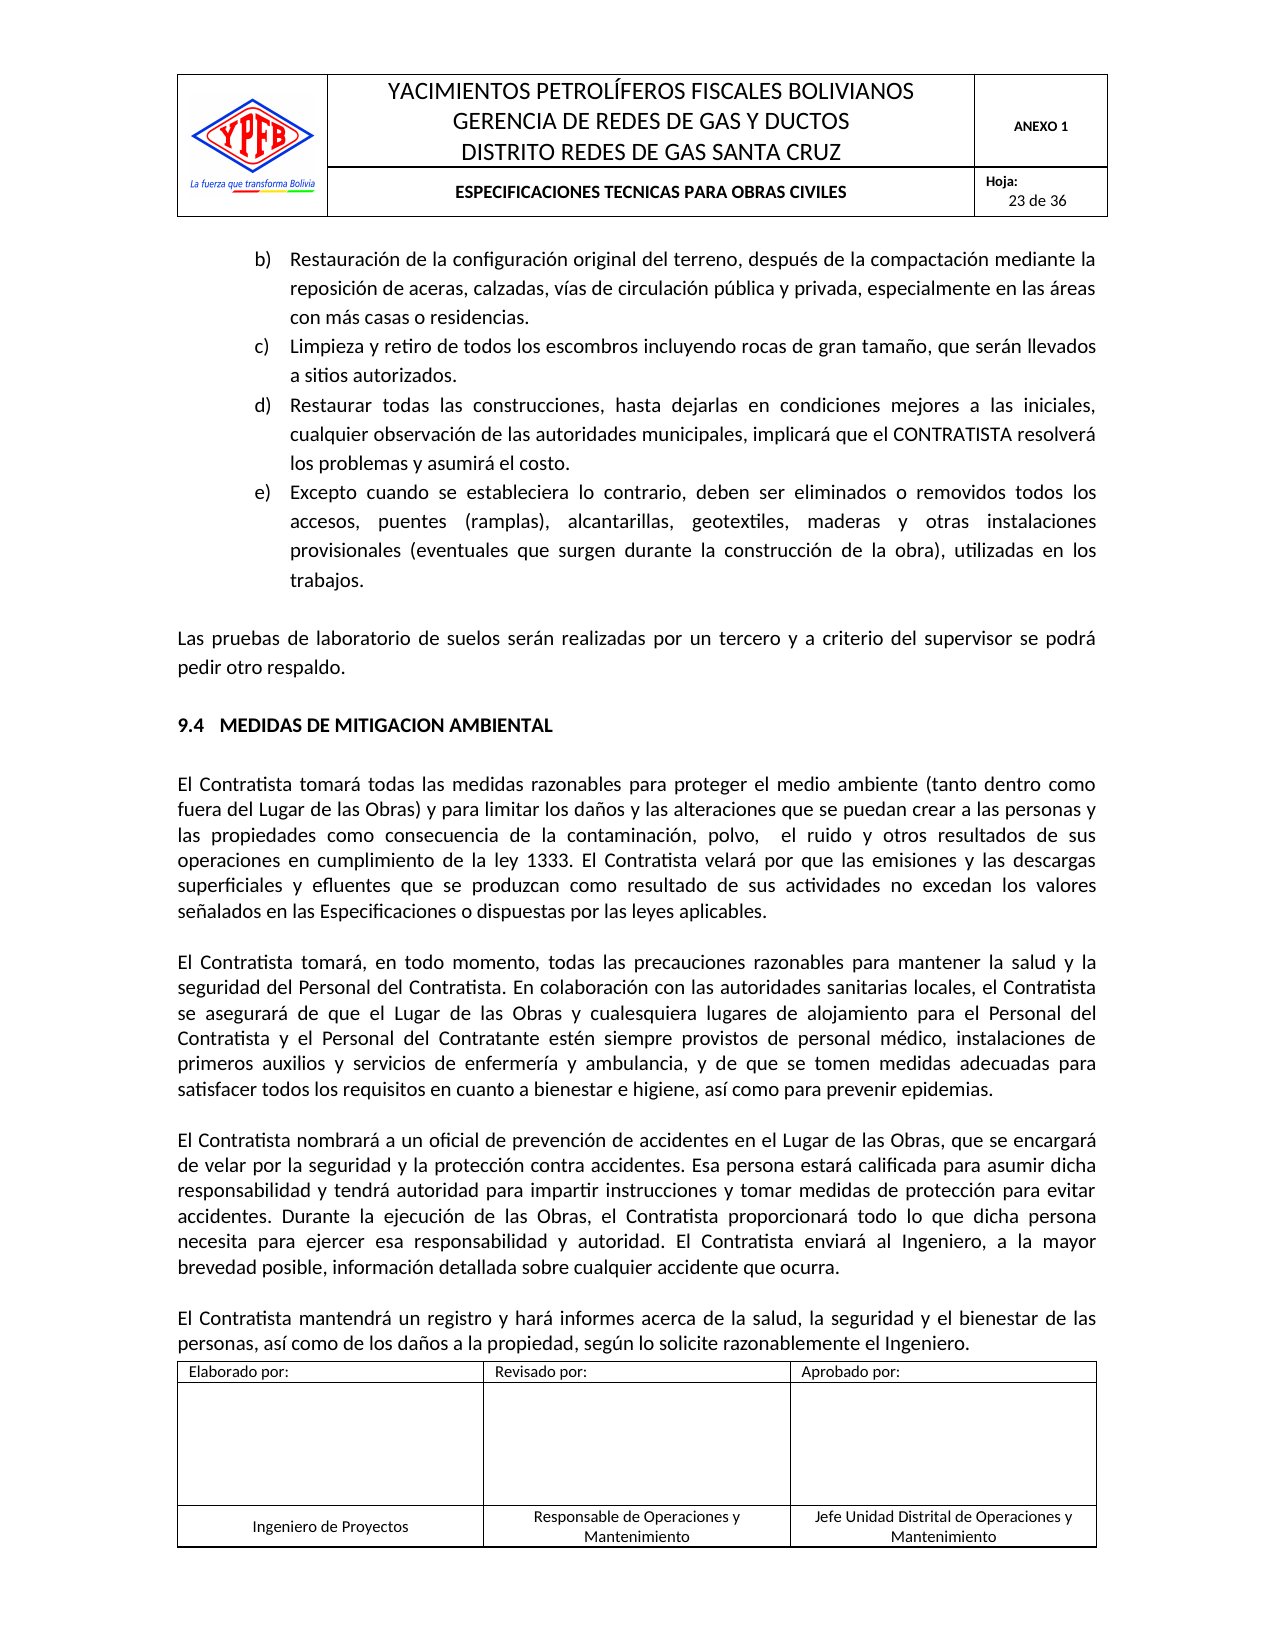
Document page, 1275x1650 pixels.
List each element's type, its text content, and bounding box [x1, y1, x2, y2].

text El Contratista tomará todas las medidas razonables para proteger el medio ambiente (tanto dentro como fuera del Lugar de las Obras) y para limitar los daños y las alteraciones que se puedan crear a las personas y las propiedades como consecuencia de la contaminación, polvo, el ruido y otros resultados de sus operaciones en cumplimiento de la ley 1333. El Contratista velará por que las emisiones y las descargas superficiales y efluentes que se produzcan como resultado de sus actividades no excedan los valores señalados en las Especificaciones o dispuestas por las leyes aplicables. [177, 771, 1098, 923]
text El Contratista mantendrá un registro y hará informes acerca de la salud, la seguridad y el bienestar de las personas, así como de los daños a la propiedad, según lo solicite razonablemente el Ingeniero. [177, 1305, 1098, 1356]
list Restauración de la configuración original del terreno, después de la compactación mediante la reposición de aceras, calzadas, vías de circulación pública y privada, especialmente en las áreas con más casas o residencias. [254, 246, 1098, 330]
text El Contratista tomará, en todo momento, todas las precauciones razonables para mantener la salud y la seguridad del Personal del Contratista. En colaboración con las autoridades sanitarias locales, el Contratista se asegurará de que el Lugar de las Obras y cualesquiera lugares de alojamiento para el Personal del Contratista y el Personal del Contratante estén siempre provistos de personal médico, instalaciones de primeros auxilios y servicios de enfermería y ambulancia, y de que se tomen medidas adecuadas para satisfacer todos los requisitos en cuanto a bienestar e higiene, así como para prevenir epidemias. [177, 949, 1098, 1101]
list Restaurar todas las construcciones, hasta dejarlas en condiciones mejores a las iniciales, cualquier observación de las autoridades municipales, implicará que el CONTRATISTA resolverá los problemas y asumirá el costo. [254, 392, 1098, 476]
text El Contratista nombrará a un oficial de prevención de accidentes en el Lugar de las Obras, que se encargará de velar por la seguridad y la protección contra accidentes. Esa persona estará calificada para asumir dicha responsabilidad y tendrá autoridad para impartir instrucciones y tomar medidas de protección para evitar accidentes. Durante la ejecución de las Obras, el Contratista proporcionará todo lo que dicha persona necesita para ejercer esa responsabilidad y autoridad. El Contratista enviará al Ingeniero, a la mayor brevedad posible, información detallada sobre cualquier accidente que ocurra. [177, 1127, 1098, 1279]
list Limpieza y retiro de todos los escombros incluyendo rocas de gran tamaño, que serán llevados a sitios autorizados. [254, 333, 1098, 388]
list Excepto cuando se estableciera lo contrario, deben ser eliminados o removidos todos los accesos, puentes (ramplas), alcantarillas, geotextiles, maderas y otras instalaciones provisionales (eventuales que surgen durante la construcción de la obra), utilizadas en los trabajos. [254, 479, 1098, 592]
list MEDIDAS DE MITIGACION AMBIENTAL [177, 713, 1098, 738]
picture [188, 93, 316, 198]
text Las pruebas de laboratorio de suelos serán realizadas por un tercero y a criterio del supervisor se podrá pedir otro respaldo. [177, 625, 1098, 680]
